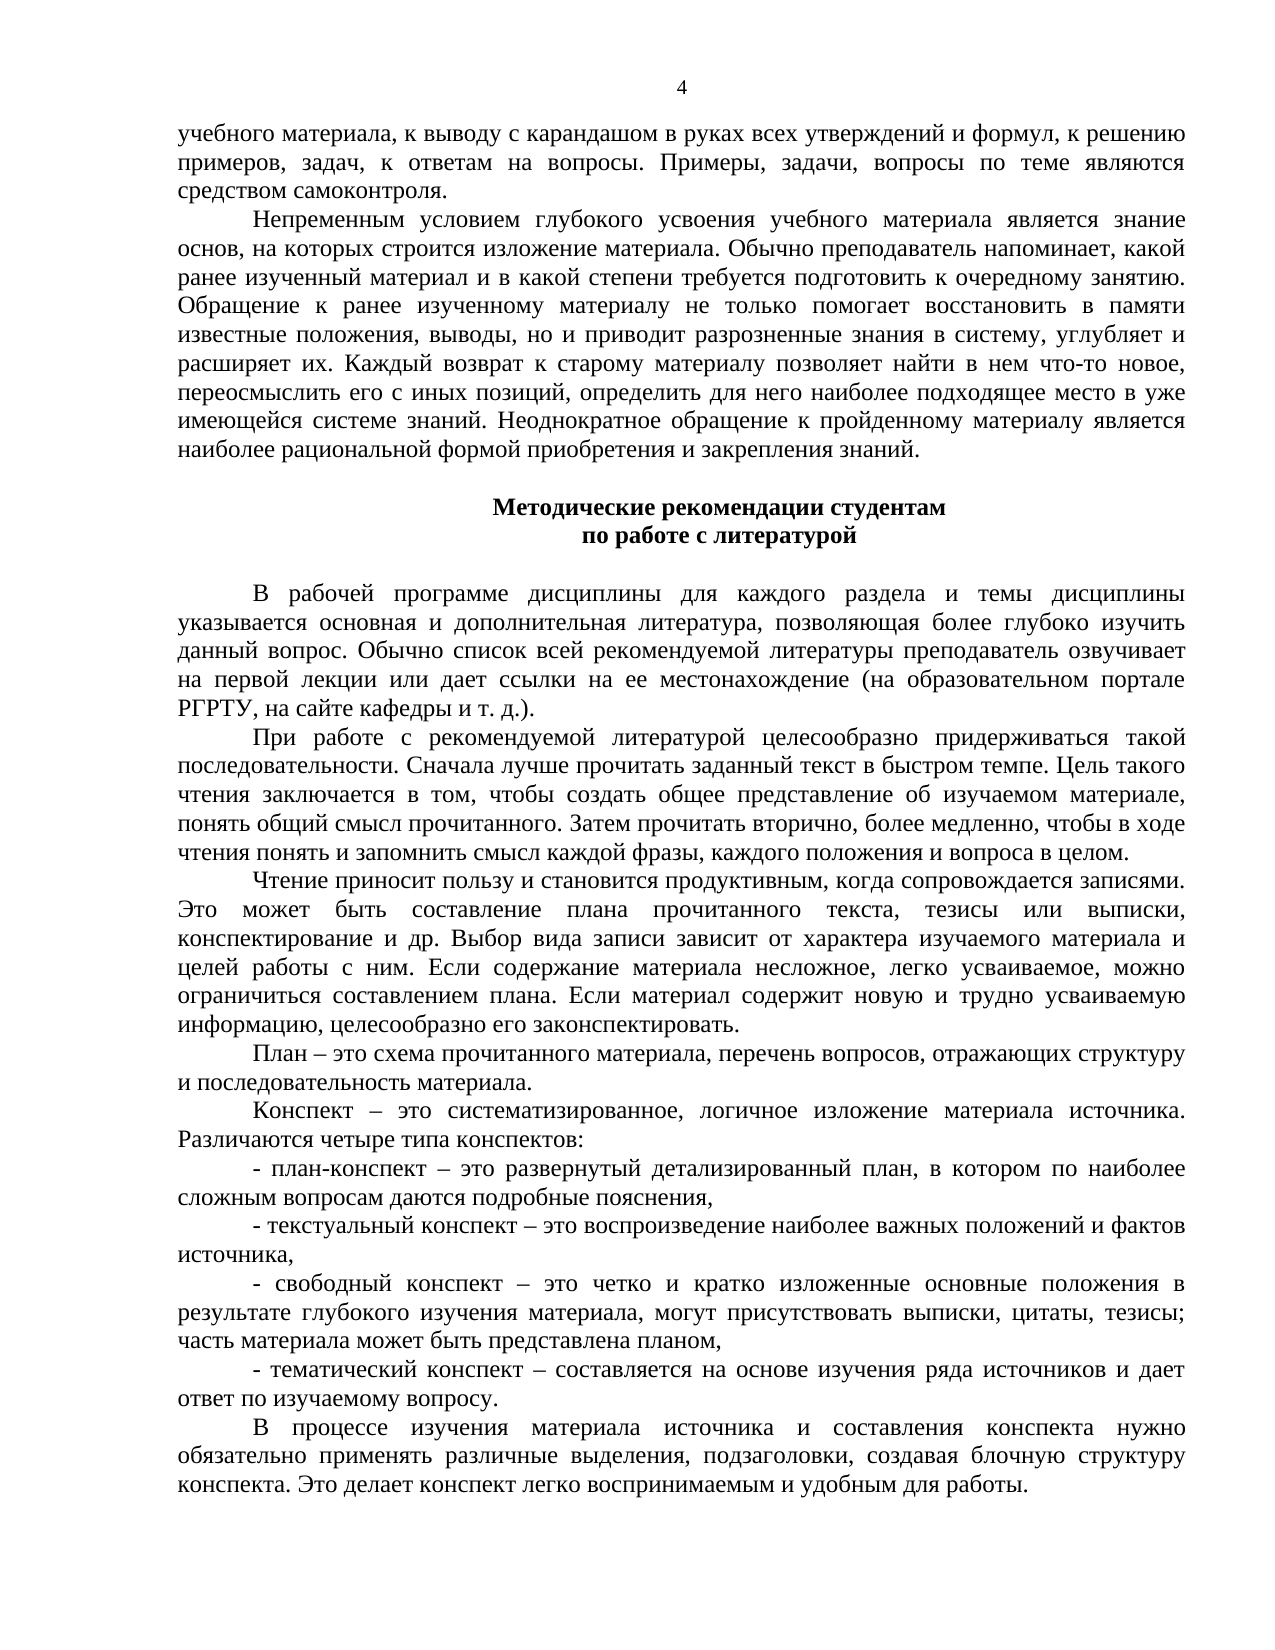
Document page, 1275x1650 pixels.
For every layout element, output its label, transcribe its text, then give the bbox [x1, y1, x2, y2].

text При работе с рекомендуемой литературой целесообразно придерживаться такой последовательности. Сначала лучше прочитать заданный текст в быстром темпе. Цель такого чтения заключается в том, чтобы создать общее представление об изучаемом материале, понять общий смысл прочитанного. Затем прочитать вторично, более медленно, чтобы в ходе чтения понять и запомнить смысл каждой фразы, каждого положения и вопроса в целом. [177, 722, 1186, 866]
text Чтение приносит пользу и становится продуктивным, когда сопровождается записями. Это может быть составление плана прочитанного текста, тезисы или выписки, конспектирование и др. Выбор вида записи зависит от характера изучаемого материала и целей работы с ним. Если содержание материала несложное, легко усваиваемое, можно ограничиться составлением плана. Если материал содержит новую и трудно усваиваемую информацию, целесообразно его законспектировать. [177, 866, 1186, 1038]
text по работе с литературой [177, 521, 1186, 549]
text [177, 118, 1186, 204]
text - текстуальный конспект – это воспроизведение наиболее важных положений и фактов источника, [177, 1211, 1186, 1268]
text - план-конспект – это развернутый детализированный план, в котором по наиболее сложным вопросам даются подробные пояснения, [177, 1153, 1186, 1211]
text - свободный конспект – это четко и кратко изложенные основные положения в результате глубокого изучения материала, могут присутствовать выписки, цитаты, тезисы; часть материала может быть представлена планом, [177, 1268, 1186, 1354]
text - тематический конспект – составляется на основе изучения ряда источников и дает ответ по изучаемому вопросу. [177, 1354, 1186, 1412]
text В рабочей программе дисциплины для каждого раздела и темы дисциплины указывается основная и дополнительная литература, позволяющая более глубоко изучить данный вопрос. Обычно список всей рекомендуемой литературы преподаватель озвучивает на первой лекции или дает ссылки на ее местонахождение (на образовательном портале РГРТУ, на сайте кафедры и т. д.). [177, 578, 1186, 722]
text Непременным условием глубокого усвоения учебного материала является знание основ, на которых строится изложение материала. Обычно преподаватель напоминает, какой ранее изученный материал и в какой степени требуется подготовить к очередному занятию. Обращение к ранее изученному материалу не только помогает восстановить в памяти известные положения, выводы, но и приводит разрозненные знания в систему, углубляет и расширяет их. Каждый возврат к старому материалу позволяет найти в нем что-то новое, переосмыслить его с иных позиций, определить для него наиболее подходящее место в уже имеющейся системе знаний. Неоднократное обращение к пройденному материалу является наиболее рациональной формой приобретения и закрепления знаний. [177, 204, 1186, 463]
text План – это схема прочитанного материала, перечень вопросов, отражающих структуру и последовательность материала. [177, 1038, 1186, 1096]
text Конспект – это систематизированное, логичное изложение материала источника. Различаются четыре типа конспектов: [177, 1096, 1186, 1153]
text В процессе изучения материала источника и составления конспекта нужно обязательно применять различные выделения, подзаголовки, создавая блочную структуру конспекта. Это делает конспект легко воспринимаемым и удобным для работы. [177, 1412, 1186, 1498]
text Методические рекомендации студентам [177, 492, 1186, 521]
